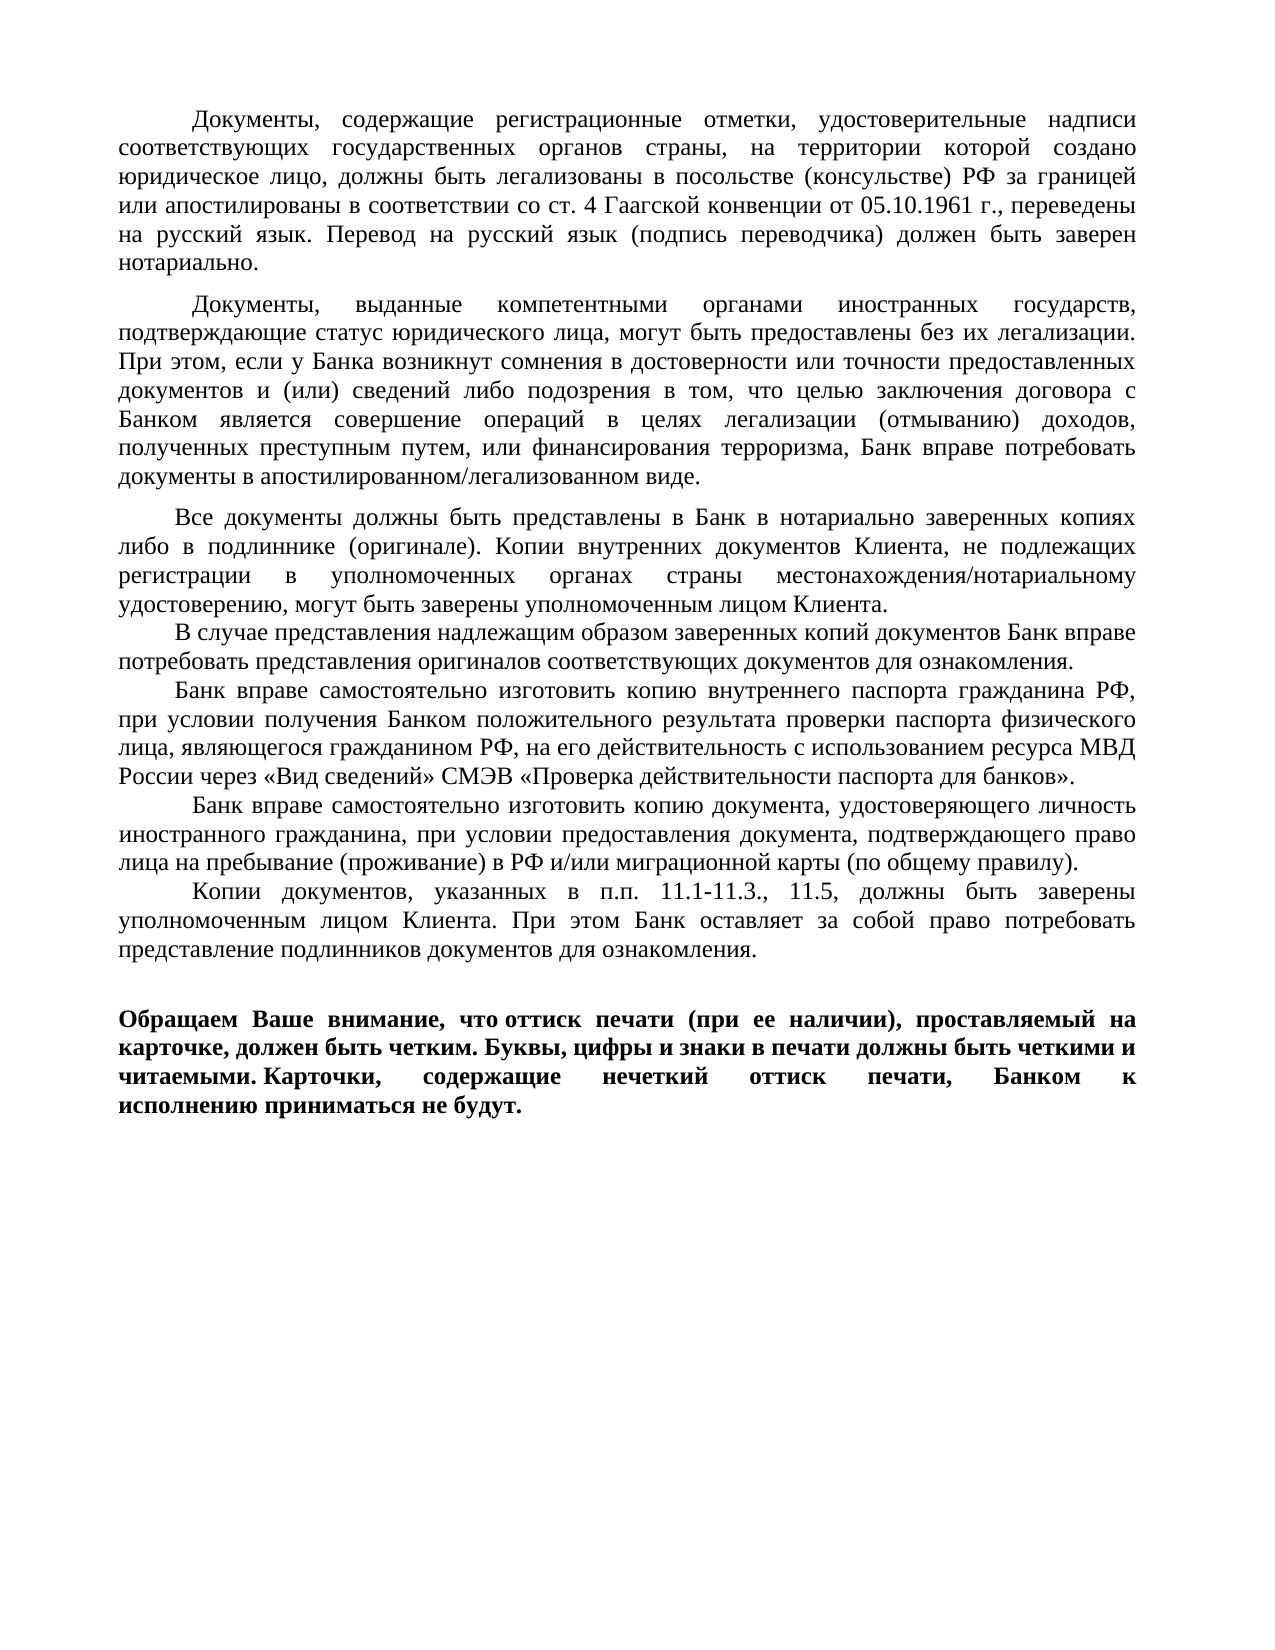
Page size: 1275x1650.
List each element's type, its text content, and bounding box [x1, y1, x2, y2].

text Обращаем Ваше внимание, что оттиск печати (при ее наличии), проставляемый на карточке, должен быть четким. Буквы, цифры и знаки в печати должны быть четкими и читаемыми. Карточки, содержащие нечеткий оттиск печати, Банком к исполнению приниматься не будут. [118, 1004, 1137, 1119]
text Банк вправе самостоятельно изготовить копию документа, удостоверяющего личность иностранного гражданина, при условии предоставления документа, подтверждающего право лица на пребывание (проживание) в РФ и/или миграционной карты (по общему правилу). [119, 790, 1137, 876]
text Копии документов, указанных в п.п. 11.1-11.3., 11.5, должны быть заверены уполномоченным лицом Клиента. При этом Банк оставляет за собой право потребовать представление подлинников документов для ознакомления. [118, 876, 1137, 962]
text Все документы должны быть представлены в Банк в нотариально заверенных копиях либо в подлиннике (оригинале). Копии внутренних документов Клиента, не подлежащих регистрации в уполномоченных органах страны местонахождения/нотариальному удостоверению, могут быть заверены уполномоченным лицом Клиента. [118, 502, 1137, 617]
text В случае представления надлежащим образом заверенных копий документов Банк вправе потребовать представления оригиналов соответствующих документов для ознакомления. [118, 617, 1137, 675]
text Банк вправе самостоятельно изготовить копию внутреннего паспорта гражданина РФ, при условии получения Банком положительного результата проверки паспорта физического лица, являющегося гражданином РФ, на его действительность с использованием ресурса МВД России через «Вид сведений» СМЭВ «Проверка действительности паспорта для банков». [118, 675, 1137, 790]
text Документы, выданные компетентными органами иностранных государств, подтверждающие статус юридического лица, могут быть предоставлены без их легализации. При этом, если у Банка возникнут сомнения в достоверности или точности предоставленных документов и (или) сведений либо подозрения в том, что целью заключения договора с Банком является совершение операций в целях легализации (отмыванию) доходов, полученных преступным путем, или финансирования терроризма, Банк вправе потребовать документы в апостилированном/легализованном виде. [118, 289, 1137, 490]
text Документы, содержащие регистрационные отметки, удостоверительные надписи соответствующих государственных органов страны, на территории которой создано юридическое лицо, должны быть легализованы в посольстве (консульстве) РФ за границей или апостилированы в соответствии со ст. 4 Гаагской конвенции от 05.10.1961 г., переведены на русский язык. Перевод на русский язык (подпись переводчика) должен быть заверен нотариально. [118, 104, 1137, 276]
